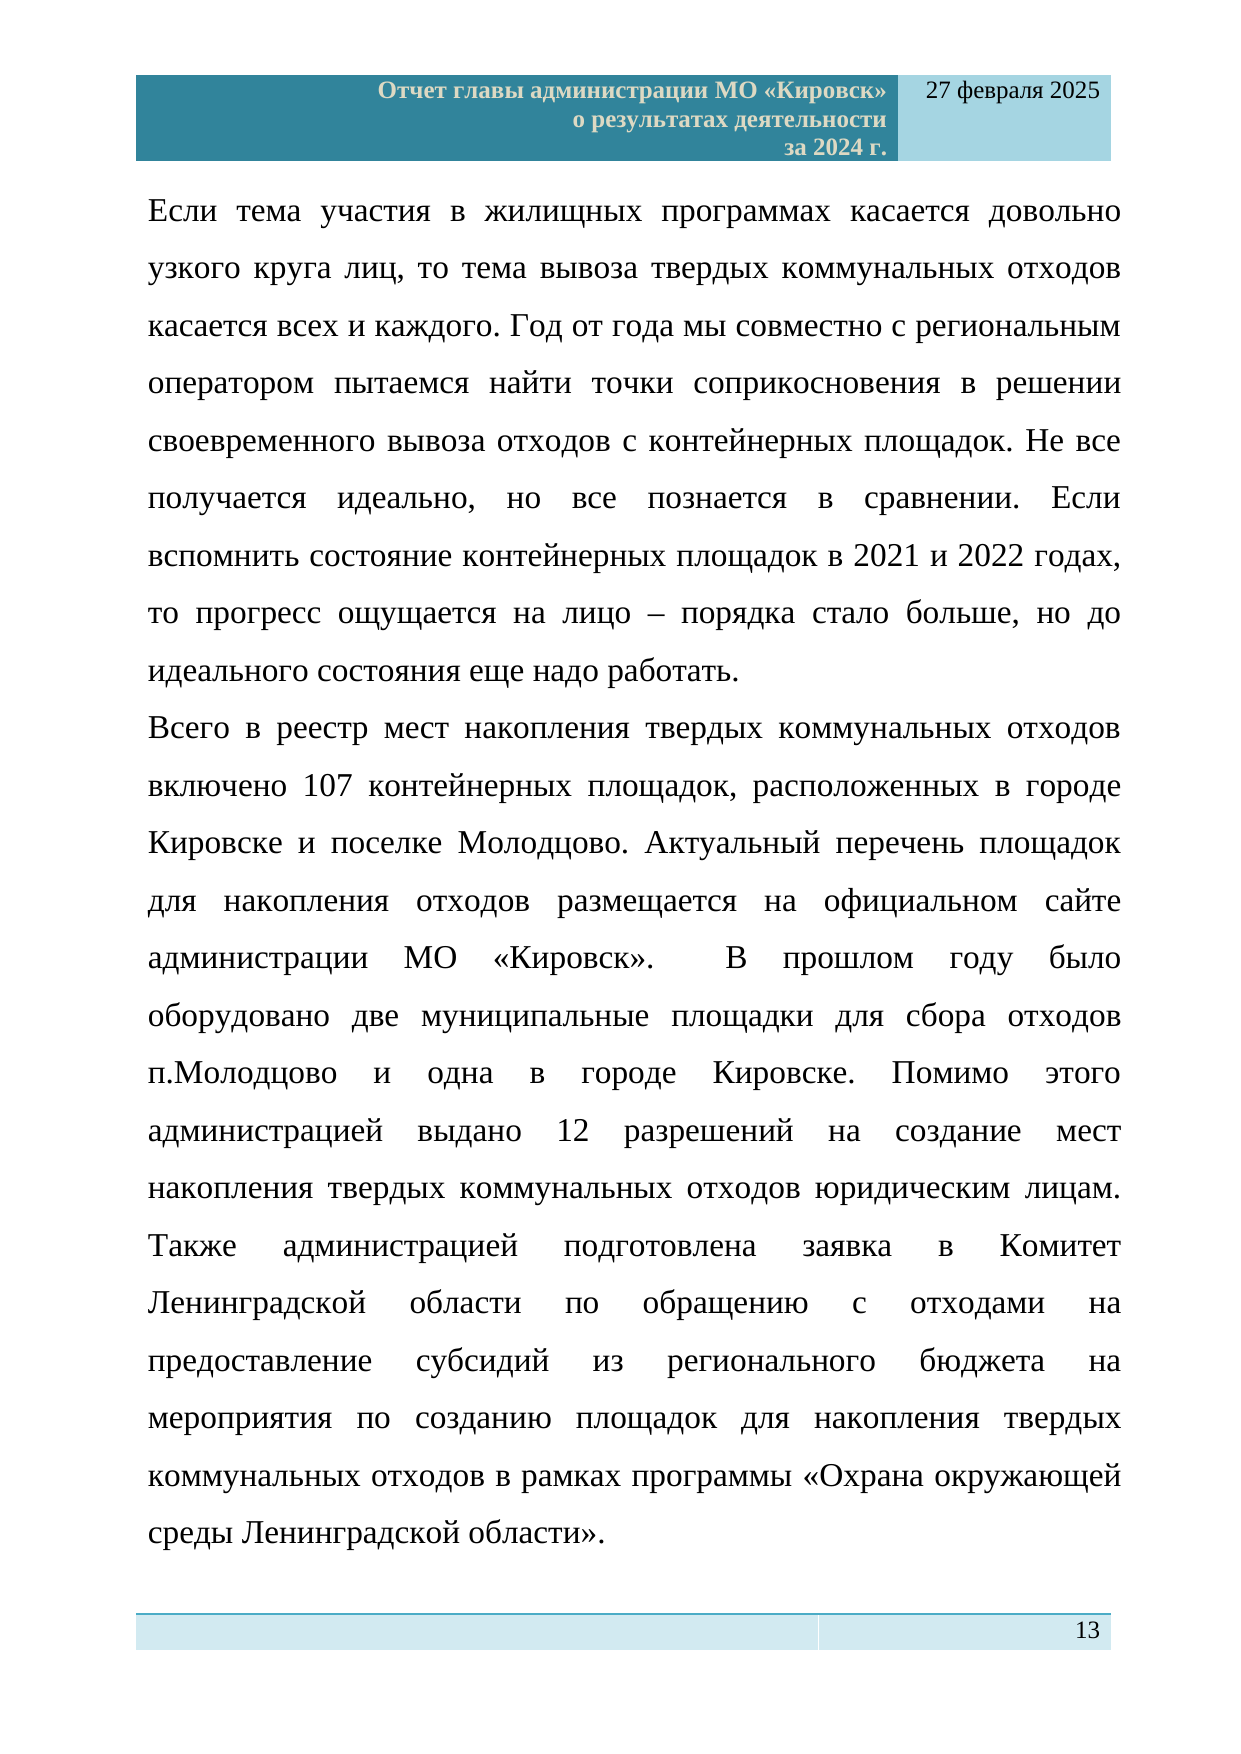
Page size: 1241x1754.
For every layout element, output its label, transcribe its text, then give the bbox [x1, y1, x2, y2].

text Всего в реестр мест накопления твердых коммунальных отходов включено 107 контейнерных площадок, расположенных в городе Кировске и поселке Молодцово. Актуальный перечень площадок для накопления отходов размещается на официальном сайте администрации МО «Кировск». В прошлом году было оборудовано две муниципальные площадки для сбора отходов п.Молодцово и одна в городе Кировске. Помимо этого администрацией выдано 12 разрешений на создание мест накопления твердых коммунальных отходов юридическим лицам. Также администрацией подготовлена заявка в Комитет Ленинградской области по обращению с отходами на предоставление субсидий из регионального бюджета на мероприятия по созданию площадок для накопления твердых коммунальных отходов в рамках программы «Охрана окружающей среды Ленинградской области». [148, 707, 1122, 1551]
text Если тема участия в жилищных программах касается довольно узкого круга лиц, то тема вывоза твердых коммунальных отходов касается всех и каждого. Год от года мы совместно с региональным оператором пытаемся найти точки соприкосновения в решении своевременного вывоза отходов с контейнерных площадок. Не все получается идеально, но все познается в сравнении. Если вспомнить состояние контейнерных площадок в 2021 и 2022 годах, то прогресс ощущается на лицо – порядка стало больше, но до идеального состояния еще надо работать. [148, 190, 1122, 688]
